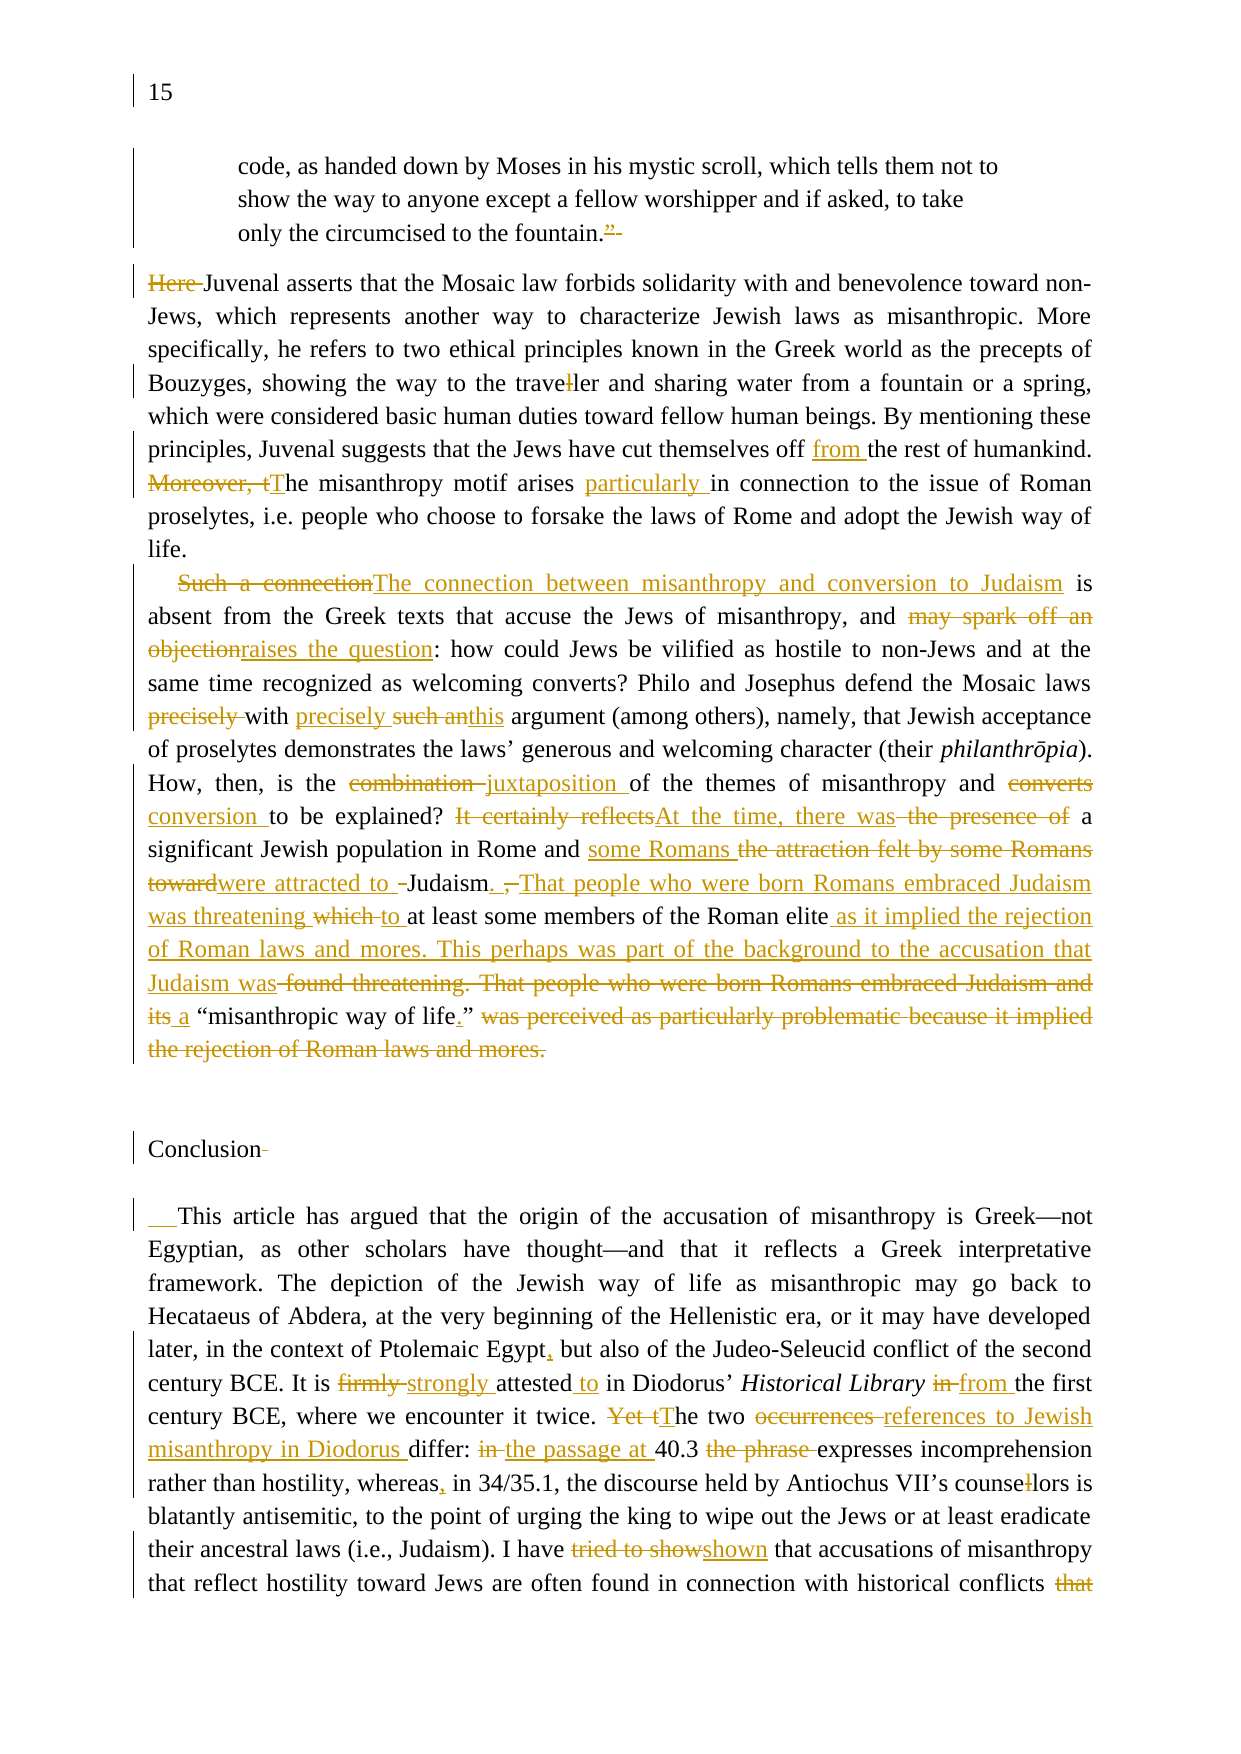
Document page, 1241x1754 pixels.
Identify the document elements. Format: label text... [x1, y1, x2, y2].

text is absent from the Greek texts that accuse the Jews of misanthropy, and : how could Jews be vilified as hostile to non-Jews and at the same time recognized as welcoming converts? Philo and Josephus defend the Mosaic laws with argument (among others), namely, that Jewish acceptance of proselytes demonstrates the laws’ generous and welcoming character (their philanthrōpia). How, then, is the of the themes of misanthropy and to be explained? a significant Jewish population in Rome and Judaismat least some members of the Roman elite “misanthropic way of life” [148, 564, 1093, 1064]
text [148, 1198, 1093, 1598]
text Juvenal asserts that the Mosaic law forbids solidarity with and benevolence toward non-Jews, which represents another way to characterize Jewish laws as misanthropic. More specifically, he refers to two ethical principles known in the Greek world as the precepts of Bouzyges, showing the way to the traveler and sharing water from a fountain or a spring, which were considered basic human duties toward fellow human beings. By mentioning these principles, Juvenal suggests that the Jews have cut themselves off the rest of humankind. he misanthropy motif arises in connection to the issue of Roman proselytes, i.e. people who choose to forsake the laws of Rome and adopt the Jewish way of life. [148, 264, 1093, 564]
text Conclusion [148, 1131, 1093, 1164]
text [238, 148, 1003, 248]
